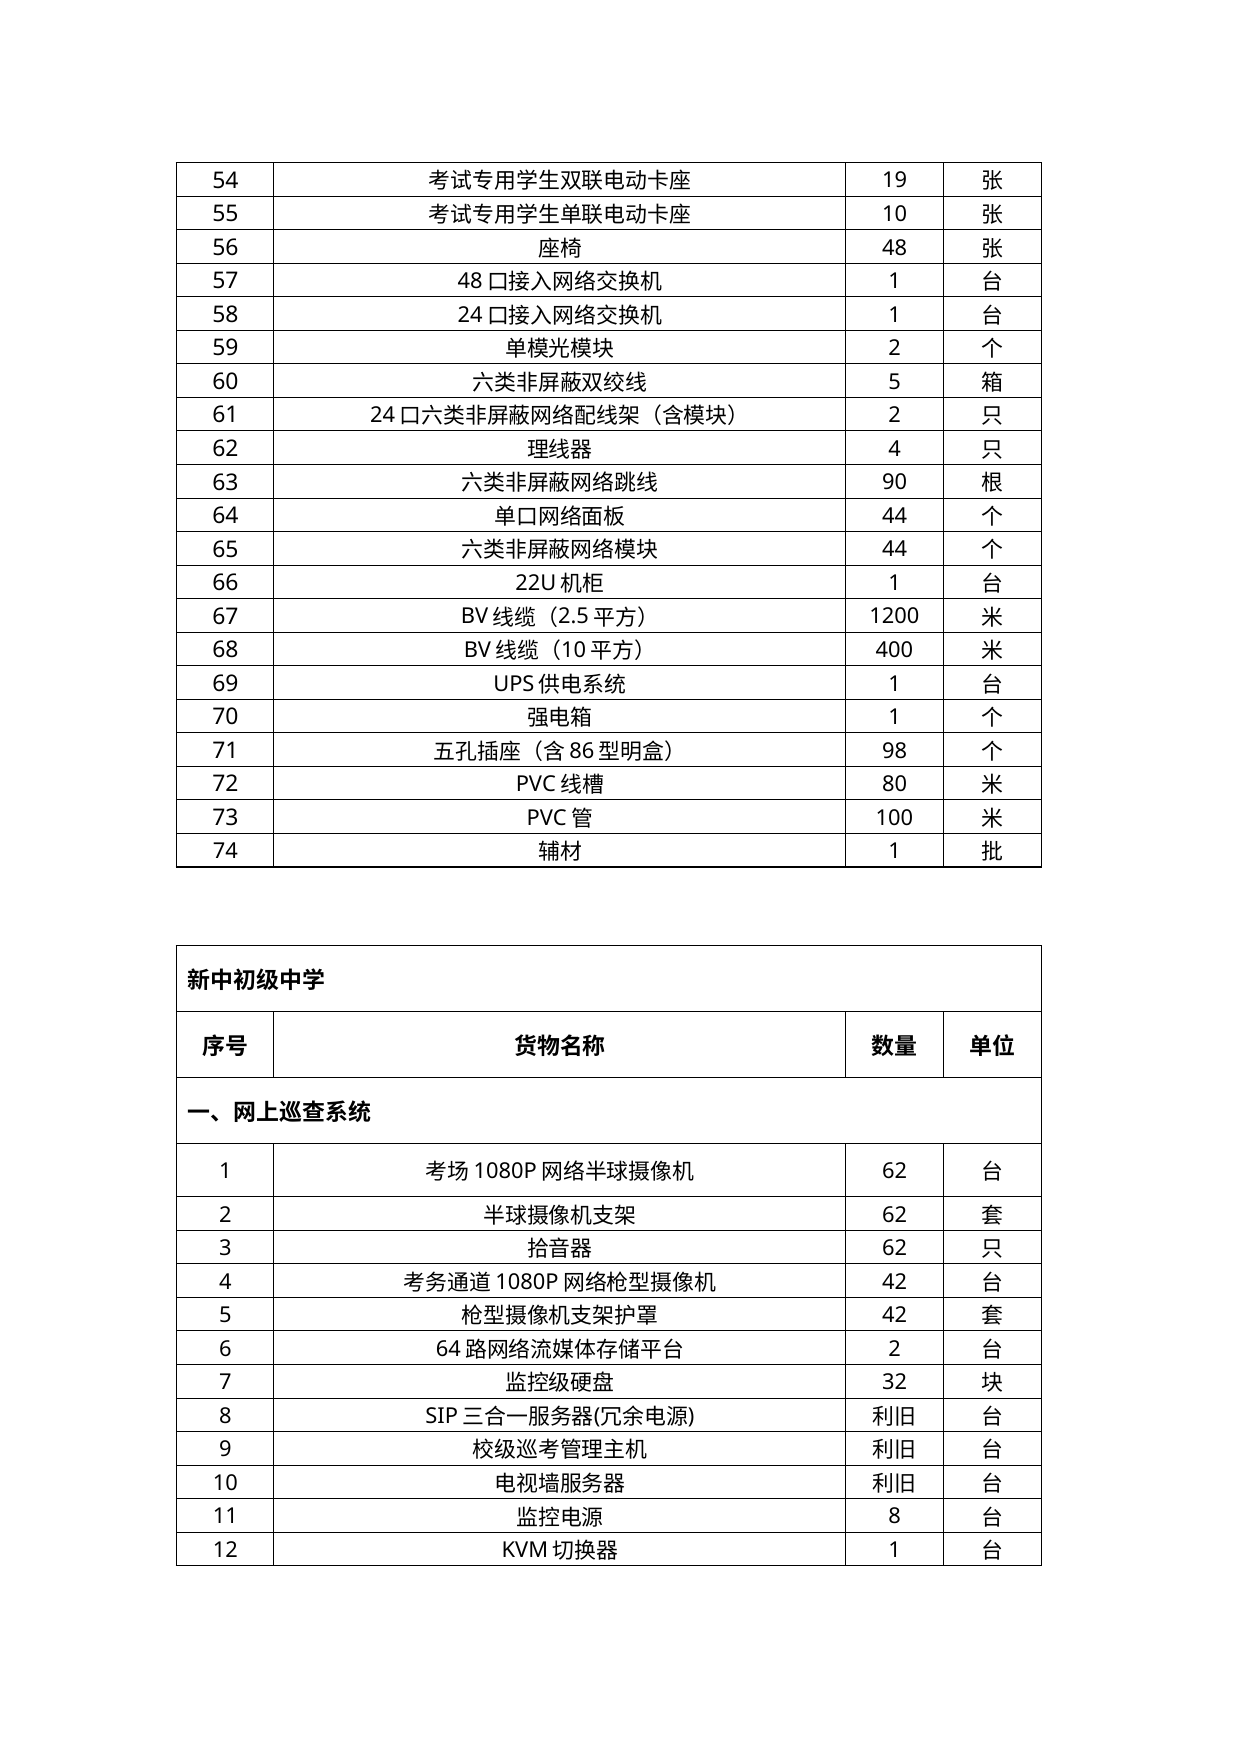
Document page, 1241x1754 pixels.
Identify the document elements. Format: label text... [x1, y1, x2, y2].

table_cell 2 [846, 398, 943, 430]
table_cell 台 [944, 264, 1041, 296]
table_cell 10 [177, 1466, 273, 1498]
table_cell 56 [177, 230, 273, 263]
table_cell 62 [177, 431, 273, 464]
table_cell 考务通道1080P网络枪型摄像机 [274, 1264, 845, 1297]
table_cell 套 [944, 1298, 1041, 1330]
table_cell 24口接入网络交换机 [274, 297, 845, 330]
table_cell 电视墙服务器 [274, 1466, 845, 1498]
table_cell 利旧 [846, 1399, 943, 1431]
table_cell 71 [177, 733, 273, 766]
table_cell 62 [846, 1144, 943, 1196]
table_cell 1 [846, 264, 943, 296]
table_cell 台 [944, 1399, 1041, 1431]
table_cell 5 [846, 364, 943, 397]
table_cell 1 [177, 1144, 273, 1196]
table_header 新中初级中学 [177, 946, 1041, 1011]
table_cell 60 [177, 364, 273, 397]
table_cell 19 [846, 163, 943, 196]
table_cell 只 [944, 431, 1041, 464]
table_cell 六类非屏蔽双绞线 [274, 364, 845, 397]
table_cell 拾音器 [274, 1231, 845, 1263]
table_cell 55 [177, 197, 273, 229]
table_cell 4 [846, 431, 943, 464]
table_cell 序号 [177, 1012, 273, 1077]
table_cell 台 [944, 1533, 1041, 1565]
table_cell PVC线槽 [274, 767, 845, 799]
table_cell 1 [846, 1533, 943, 1565]
table_cell SIP三合一服务器(冗余电源) [274, 1399, 845, 1431]
table_cell 42 [846, 1298, 943, 1330]
table_cell 11 [177, 1499, 273, 1532]
table_cell 根 [944, 465, 1041, 497]
table_cell 台 [944, 1499, 1041, 1532]
table_cell 理线器 [274, 431, 845, 464]
table_cell 8 [177, 1399, 273, 1431]
table_cell 1 [846, 666, 943, 699]
table_cell 米 [944, 767, 1041, 799]
table_cell KVM切换器 [274, 1533, 845, 1565]
table_cell 62 [846, 1231, 943, 1263]
table_cell 9 [177, 1432, 273, 1464]
table_cell 一、网上巡查系统 [177, 1078, 1041, 1143]
table_cell 22U机柜 [274, 566, 845, 598]
table_cell 六类非屏蔽网络跳线 [274, 465, 845, 497]
table_cell 48口接入网络交换机 [274, 264, 845, 296]
table_cell 2 [846, 1331, 943, 1364]
table_cell 63 [177, 465, 273, 497]
table_cell 70 [177, 700, 273, 732]
table_cell 个 [944, 733, 1041, 766]
table_cell 辅材 [274, 834, 845, 866]
table_cell 台 [944, 297, 1041, 330]
table_cell 400 [846, 633, 943, 665]
table_cell 台 [944, 1264, 1041, 1297]
table_cell 单位 [944, 1012, 1041, 1077]
table_cell 考场1080P网络半球摄像机 [274, 1144, 845, 1196]
table_cell 61 [177, 398, 273, 430]
table_cell 3 [177, 1231, 273, 1263]
table_cell 1 [846, 700, 943, 732]
table_cell BV线缆（2.5平方） [274, 599, 845, 632]
table_cell 67 [177, 599, 273, 632]
table_cell 利旧 [846, 1432, 943, 1464]
table_cell 57 [177, 264, 273, 296]
table_cell 59 [177, 331, 273, 363]
table_cell 64路网络流媒体存储平台 [274, 1331, 845, 1364]
table_cell 80 [846, 767, 943, 799]
table_cell 62 [846, 1197, 943, 1230]
table_cell 考试专用学生双联电动卡座 [274, 163, 845, 196]
table_cell 68 [177, 633, 273, 665]
table_cell 2 [177, 1197, 273, 1230]
table_cell BV线缆（10平方） [274, 633, 845, 665]
table_cell 98 [846, 733, 943, 766]
table_cell 个 [944, 532, 1041, 564]
table_cell 五孔插座（含86型明盒） [274, 733, 845, 766]
table_cell 个 [944, 499, 1041, 531]
table_cell 六类非屏蔽网络模块 [274, 532, 845, 564]
table_cell 单口网络面板 [274, 499, 845, 531]
table_cell 米 [944, 633, 1041, 665]
table_cell 90 [846, 465, 943, 497]
table_cell 单模光模块 [274, 331, 845, 363]
table_cell 7 [177, 1365, 273, 1397]
table_cell 12 [177, 1533, 273, 1565]
table_cell 1 [846, 566, 943, 598]
table_cell 台 [944, 1432, 1041, 1464]
table_cell 32 [846, 1365, 943, 1397]
table_cell 1200 [846, 599, 943, 632]
table_cell 套 [944, 1197, 1041, 1230]
table_cell 44 [846, 499, 943, 531]
table_cell UPS供电系统 [274, 666, 845, 699]
table_cell 张 [944, 163, 1041, 196]
table_cell 只 [944, 398, 1041, 430]
table_cell 校级巡考管理主机 [274, 1432, 845, 1464]
table_cell 货物名称 [274, 1012, 845, 1077]
table_cell 只 [944, 1231, 1041, 1263]
table_cell 张 [944, 230, 1041, 263]
table_cell 个 [944, 331, 1041, 363]
table_cell 6 [177, 1331, 273, 1364]
table_cell 72 [177, 767, 273, 799]
table_cell 42 [846, 1264, 943, 1297]
table_cell 24口六类非屏蔽网络配线架（含模块） [274, 398, 845, 430]
table_cell 张 [944, 197, 1041, 229]
table_cell 米 [944, 800, 1041, 833]
table_cell 66 [177, 566, 273, 598]
table_cell 69 [177, 666, 273, 699]
table_cell 台 [944, 1466, 1041, 1498]
table_cell PVC管 [274, 800, 845, 833]
table_cell 73 [177, 800, 273, 833]
table_cell 2 [846, 331, 943, 363]
table_cell 利旧 [846, 1466, 943, 1498]
table_cell 枪型摄像机支架护罩 [274, 1298, 845, 1330]
table_cell 44 [846, 532, 943, 564]
table_cell 74 [177, 834, 273, 866]
table_cell 数量 [846, 1012, 943, 1077]
table_cell 64 [177, 499, 273, 531]
table_cell 台 [944, 1144, 1041, 1196]
table_cell 65 [177, 532, 273, 564]
table_cell 台 [944, 1331, 1041, 1364]
table_cell 监控级硬盘 [274, 1365, 845, 1397]
table_cell 5 [177, 1298, 273, 1330]
table_cell 批 [944, 834, 1041, 866]
table_cell 座椅 [274, 230, 845, 263]
table_cell 8 [846, 1499, 943, 1532]
table_cell 考试专用学生单联电动卡座 [274, 197, 845, 229]
table_cell 台 [944, 666, 1041, 699]
table_cell 个 [944, 700, 1041, 732]
table_cell 4 [177, 1264, 273, 1297]
table_cell 1 [846, 297, 943, 330]
table_cell 监控电源 [274, 1499, 845, 1532]
table_cell 10 [846, 197, 943, 229]
table_cell 米 [944, 599, 1041, 632]
table_cell 48 [846, 230, 943, 263]
table_cell 箱 [944, 364, 1041, 397]
table_cell 台 [944, 566, 1041, 598]
table_cell 块 [944, 1365, 1041, 1397]
table_cell 半球摄像机支架 [274, 1197, 845, 1230]
table_cell 54 [177, 163, 273, 196]
table_cell 强电箱 [274, 700, 845, 732]
table_cell 1 [846, 834, 943, 866]
table_cell 100 [846, 800, 943, 833]
table_cell 58 [177, 297, 273, 330]
